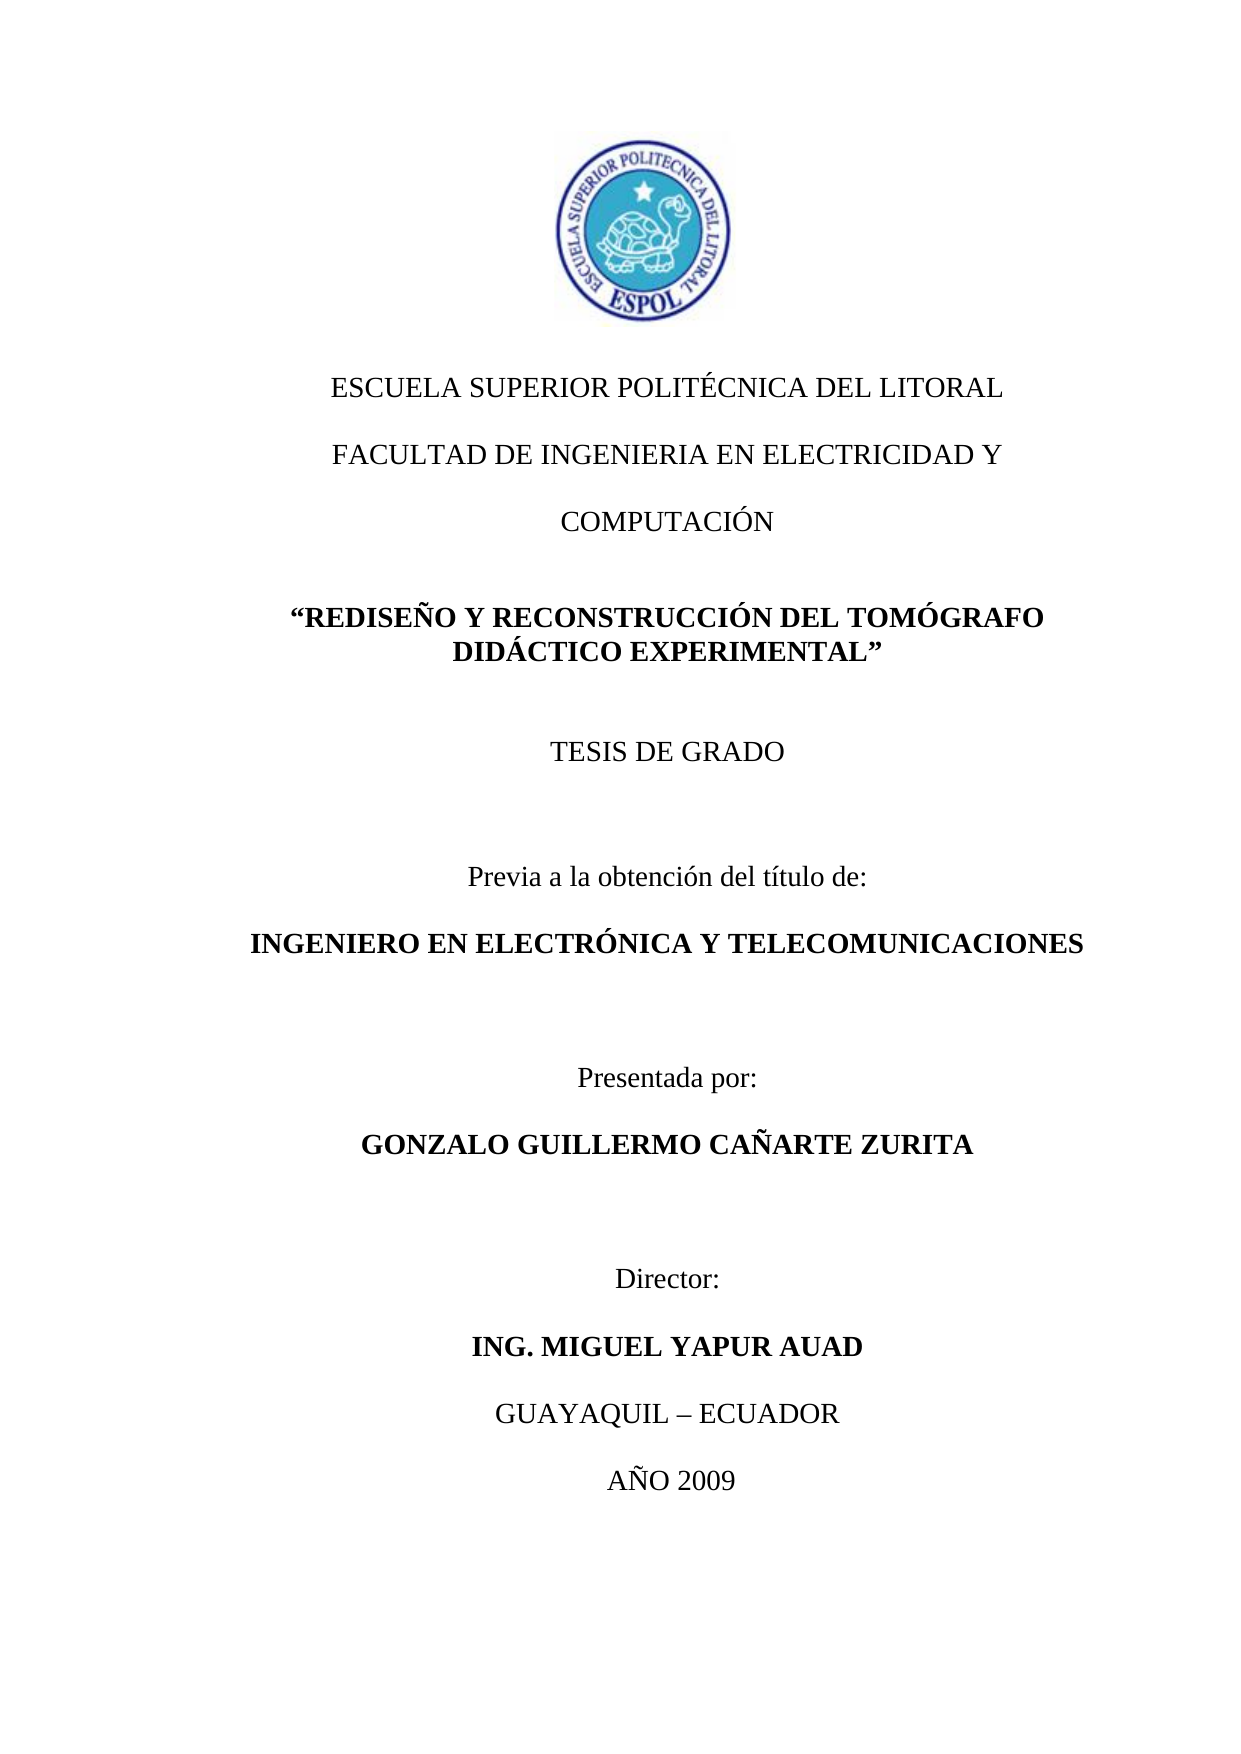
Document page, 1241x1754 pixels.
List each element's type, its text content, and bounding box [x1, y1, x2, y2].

subtitle INGENIERO EN ELECTRÓNICA Y TELECOMUNICACIONES [236, 926, 1098, 960]
text GONZALO GUILLERMO CAÑARTE ZURITA [236, 1127, 1098, 1161]
subtitle TESIS DE GRADO [236, 734, 1098, 768]
text “REDISEÑO Y RECONSTRUCCIÓN DEL TOMÓGRAFO DIDÁCTICO EXPERIMENTAL” [236, 600, 1098, 667]
text Director: [236, 1262, 1098, 1295]
picture [554, 131, 737, 327]
text ESCUELA SUPERIOR POLITÉCNICA DEL LITORAL [236, 370, 1098, 404]
text AÑO 2009 [236, 1463, 1098, 1496]
subtitle ING. MIGUEL YAPUR AUAD [236, 1329, 1098, 1362]
subtitle GUAYAQUIL – ECUADOR [236, 1396, 1098, 1429]
subtitle FACULTAD DE INGENIERIA EN ELECTRICIDAD Y COMPUTACIÓN [236, 437, 1098, 538]
text Previa a la obtención del título de: [236, 859, 1098, 893]
text Presentada por: [236, 1060, 1098, 1094]
